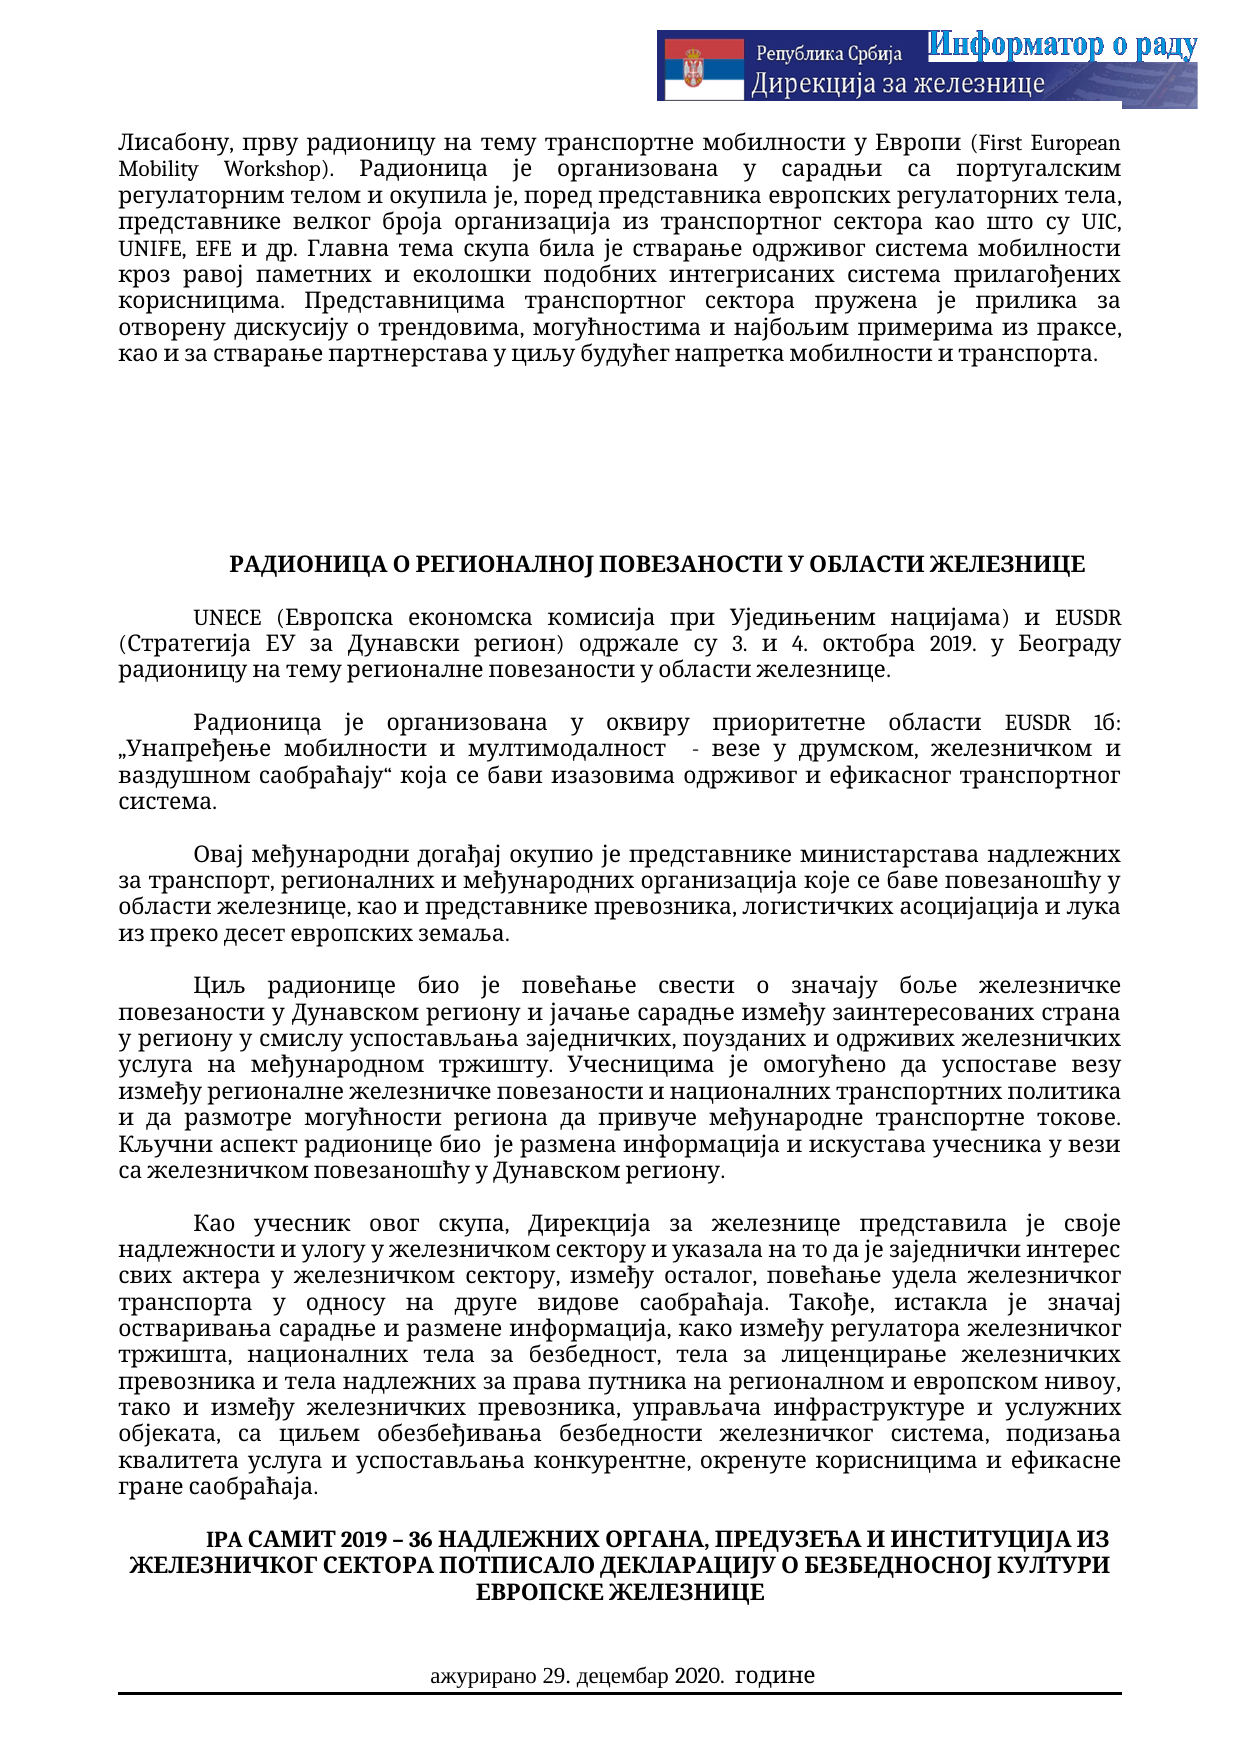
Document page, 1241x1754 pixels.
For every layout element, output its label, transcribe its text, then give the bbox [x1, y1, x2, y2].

picture [937, 30, 943, 44]
text Циљ радионице био је повећање свести о значају боље железничке повезаности у Дунавском региону и јачање сарадње између заинтересованих страна у региону у смислу успостављања заједничких, поузданих и одрживих железничких услуга на међународном тржишту. Учесницима је омогућено да успоставе везу између регионалне железничке повезаности и националних транспортних политика и да размотре могућности региона да привуче међународне транспортне токове. Кључни аспект радионице био је размена информација и искустава учесника у вези са железничком повезаношћу у Дунавском региону. [118, 973, 1122, 1184]
text Као учесник овог скупа, Дирекција за железнице представила је своје надлежности и улогу у железничком сектору и указала на то да је заједнички интерес свих актера у железничком сектору, између осталог, повећање удела железничког транспорта у односу на друге видове саобраћаја. Такође, истакла је значај остваривања сарадње и размене информација, како између регулатора железничког тржишта, националних тела за безбедност, тела за лиценцирање железничких превозника и тела надлежних за права путника на регионалном и европском нивоу, тако и између железничких превозника, управљача инфраструктуре и услужних објеката, са циљем обезбеђивања безбедности железничког система, подизања квалитета услуга и успостављања конкурентне, окренуте корисницима и ефикасне гране саобраћаја. [118, 1210, 1122, 1500]
text Овај међународни догађај окупио је представнике министарстава надлежних за транспорт, регионалних и међународних организација које се баве повезаношћу у области железнице, као и представнике превозника, логистичких асоцијација и лука из преко десет европских земаља. [118, 841, 1122, 947]
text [118, 130, 1122, 367]
picture [657, 30, 1198, 109]
text UNECE (Европска економска комисија при Уједињеним нацијама) и EUSDR (Стратегија ЕУ за Дунавски регион) одржале су 3. и 4. октобра 2019. у Београду радионицу на тему регионалне повезаности у области железнице. [118, 604, 1122, 683]
text РАДИОНИЦА О РЕГИОНАЛНОЈ ПОВЕЗАНОСТИ У ОБЛАСТИ ЖЕЛЕЗНИЦЕ [118, 552, 1122, 578]
text Радионица је организована у оквиру приоритетне области EUSDR 1б: „Унапређење мобилности и мултимодалност - везе у друмском, железничком и ваздушном саобраћају“ која се бави изазовима одрживог и ефикасног транспортног система. [118, 710, 1122, 815]
text IPA САМИТ 2019 – 36 НАДЛЕЖНИХ ОРГАНА, ПРЕДУЗЕЋА И ИНСТИТУЦИЈА ИЗ ЖЕЛЕЗНИЧКОГ СЕКТОРА ПОТПИСАЛО ДЕКЛАРАЦИЈУ О БЕЗБЕДНОСНОЈ КУЛТУРИ ЕВРОПСКЕ ЖЕЛЕЗНИЦЕ [118, 1527, 1122, 1606]
